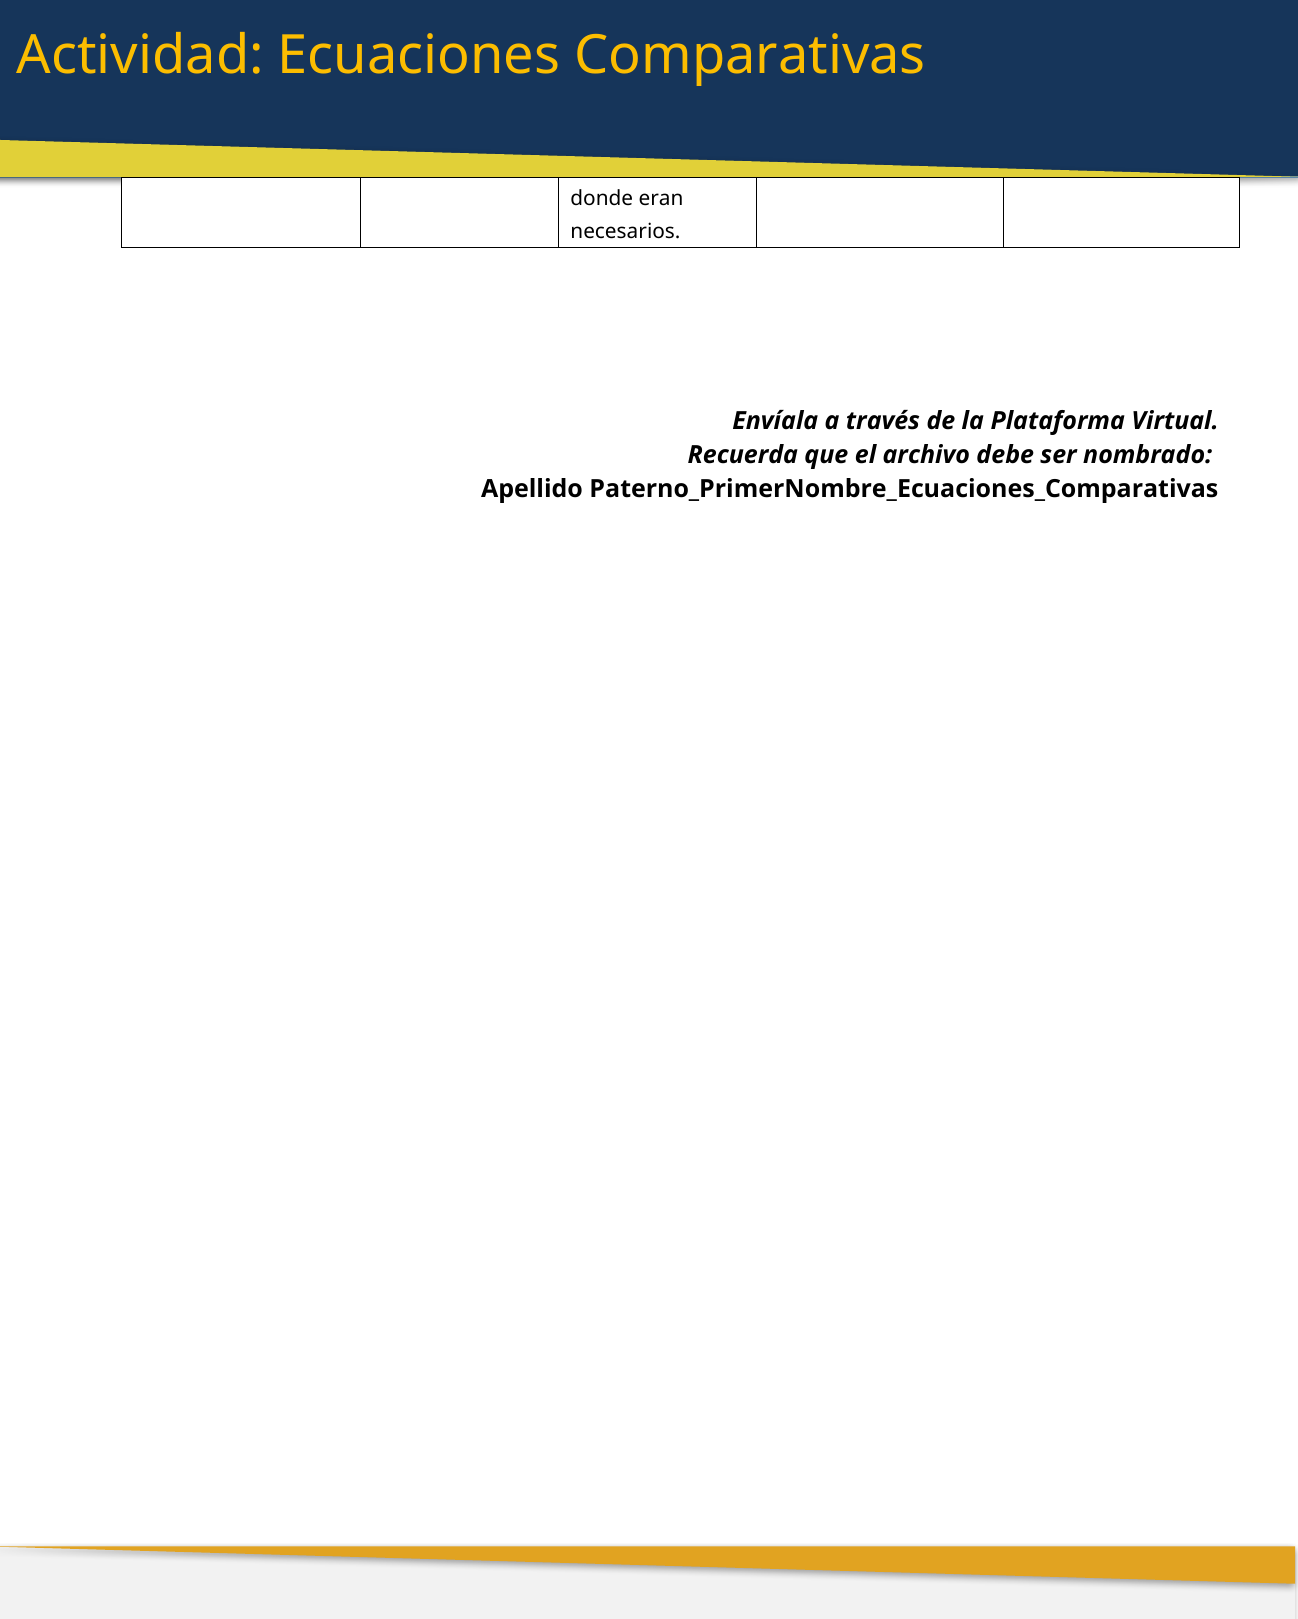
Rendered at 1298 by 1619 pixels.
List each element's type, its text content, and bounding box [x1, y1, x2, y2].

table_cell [122, 178, 360, 247]
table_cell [757, 178, 1003, 247]
list Envíala a través de la Plataforma Virtual. [133, 402, 1219, 436]
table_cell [559, 178, 756, 247]
list Apellido Paterno_PrimerNombre_Ecuaciones_Comparativas [133, 471, 1219, 504]
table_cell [1004, 178, 1239, 247]
list Recuerda que el archivo debe ser nombrado: [133, 436, 1219, 471]
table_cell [361, 178, 558, 247]
